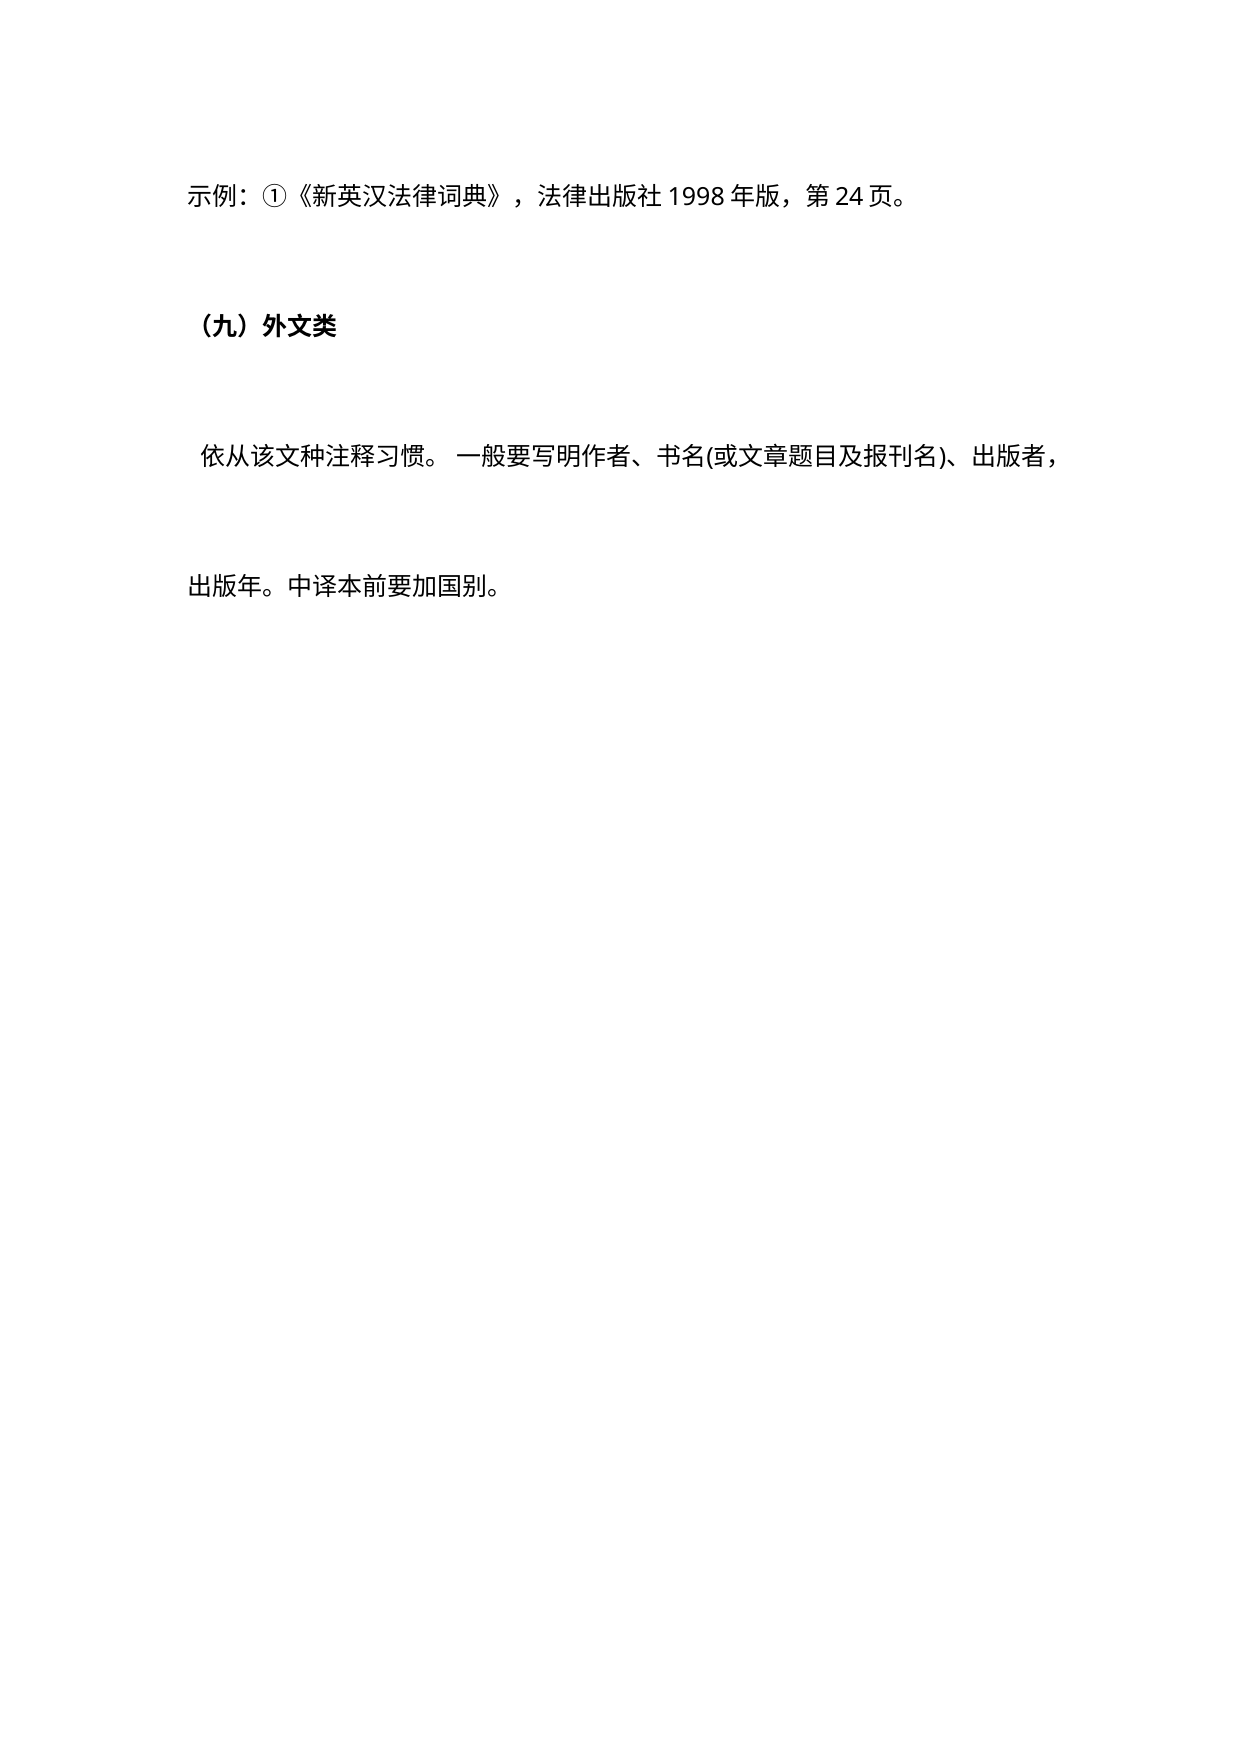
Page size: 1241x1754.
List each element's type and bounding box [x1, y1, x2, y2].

text [187, 162, 1053, 617]
